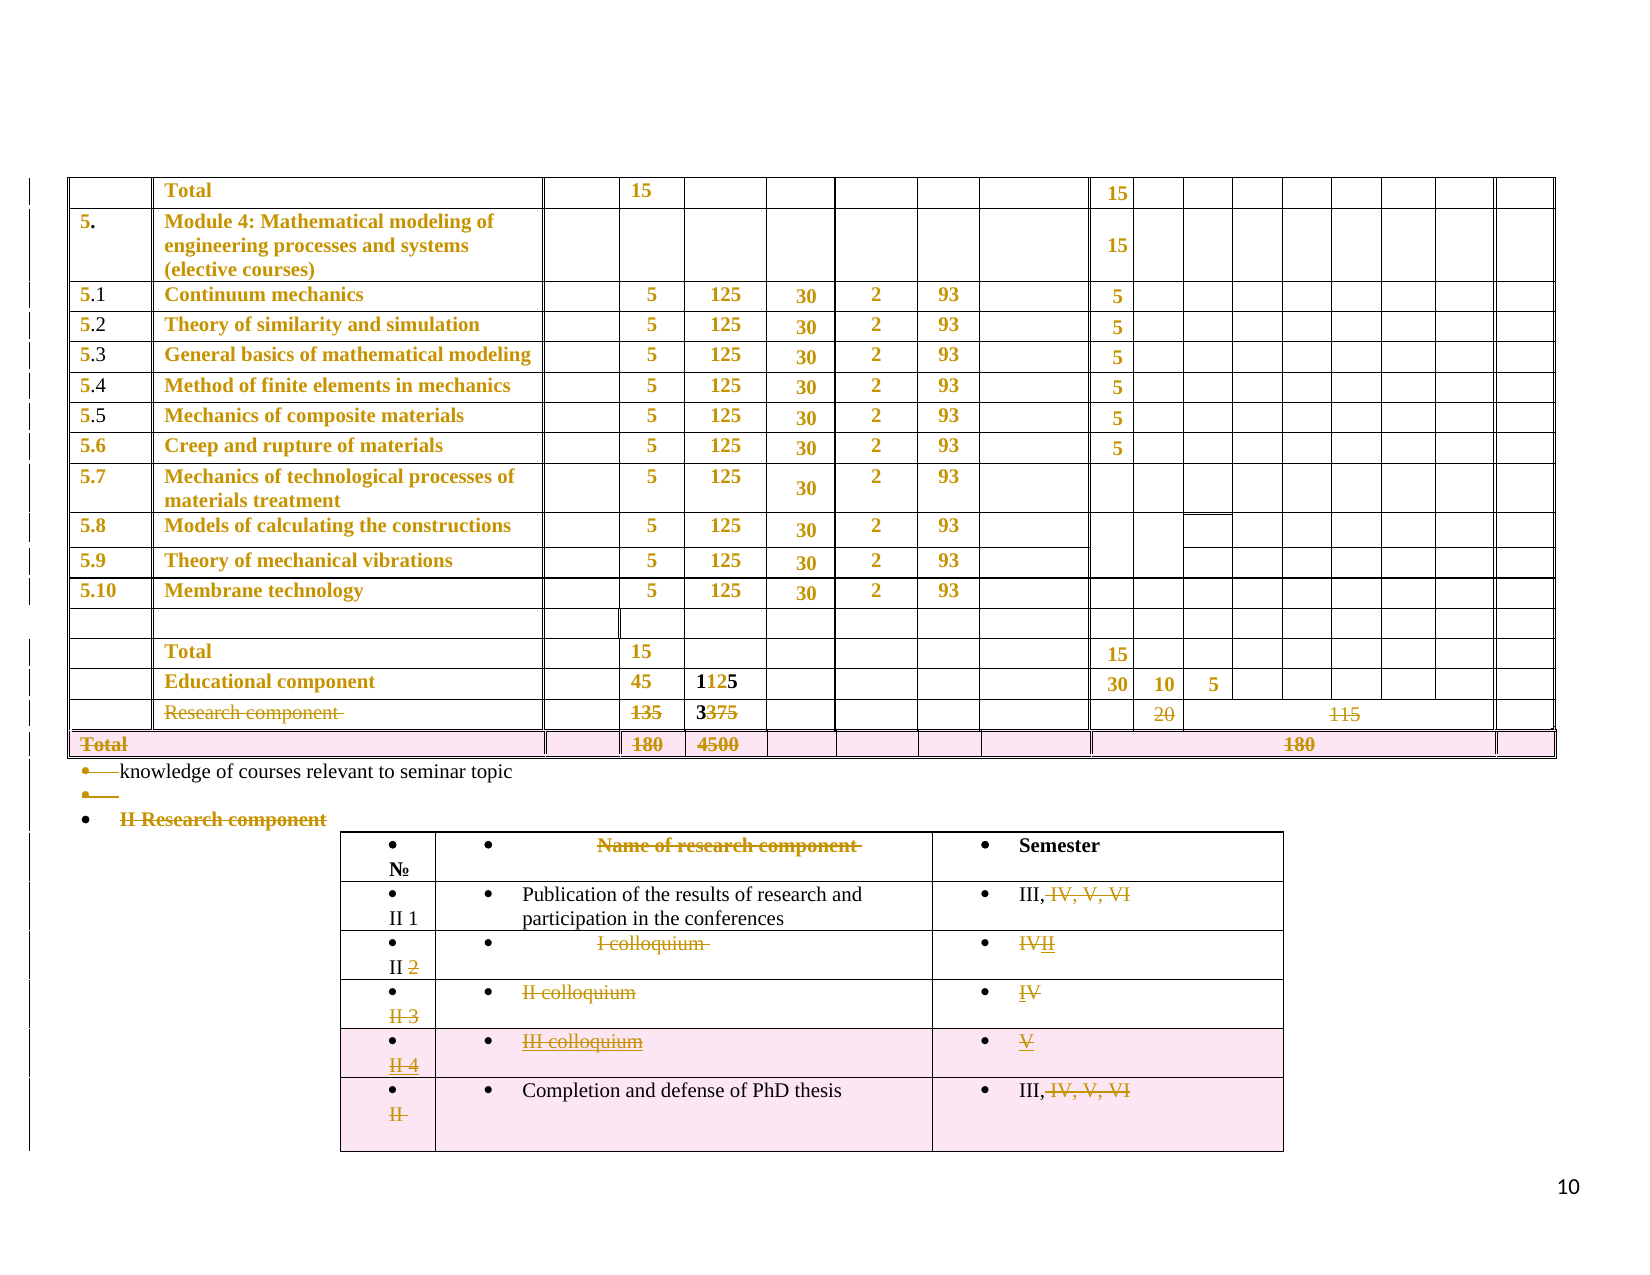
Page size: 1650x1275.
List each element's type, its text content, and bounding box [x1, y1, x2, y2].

table_cell [545, 609, 618, 638]
table_cell [980, 669, 1088, 699]
table_cell [1382, 639, 1435, 668]
table_cell 15 [620, 178, 684, 207]
table_cell [980, 609, 1088, 638]
table_cell [1233, 373, 1282, 402]
table_cell Mechanics of composite materials [154, 403, 542, 432]
table_cell [545, 513, 619, 547]
table_cell [980, 282, 1088, 311]
table_cell [980, 312, 1088, 341]
table_cell [621, 609, 684, 638]
table_cell 5.10 [70, 579, 151, 608]
table_cell [836, 178, 917, 207]
table_cell [1436, 639, 1493, 668]
table_cell [620, 209, 684, 281]
table_cell 30 [767, 433, 834, 463]
table_cell [1497, 312, 1553, 341]
table_cell [918, 639, 979, 668]
table_cell Total [154, 178, 542, 207]
table_cell 30 [767, 312, 834, 341]
table_cell [980, 433, 1088, 463]
table_cell [154, 700, 542, 729]
table_cell 30 [767, 513, 834, 547]
table_cell 15 [1091, 639, 1133, 668]
table_cell [1283, 312, 1331, 341]
table_cell [1233, 639, 1282, 668]
table_cell [436, 980, 932, 1028]
table_cell [836, 209, 917, 281]
table_cell [1382, 312, 1435, 341]
table_cell [1283, 209, 1331, 281]
table_cell [70, 700, 151, 729]
table_cell 125 [685, 548, 766, 577]
table_cell [1233, 609, 1282, 638]
table_header [933, 833, 1283, 881]
table_cell 2 [836, 403, 917, 432]
table_cell [918, 669, 979, 699]
table_cell 30 [1091, 669, 1133, 699]
table_cell [1436, 209, 1493, 281]
table_cell 93 [918, 464, 979, 512]
table_cell [1184, 639, 1232, 668]
table_cell [1283, 342, 1331, 372]
table_cell 5 [1091, 342, 1133, 372]
table_cell [341, 980, 435, 1028]
table_cell [836, 669, 917, 699]
table_cell [1283, 669, 1331, 699]
table_cell 5 [620, 282, 684, 311]
table_cell [1283, 403, 1331, 432]
table_header [436, 833, 932, 881]
table_cell [1184, 548, 1232, 577]
table_cell [767, 178, 834, 207]
table_cell [1332, 433, 1381, 463]
table_cell [1184, 373, 1232, 402]
table_cell 30 [767, 403, 834, 432]
table_cell Models of calculating the constructions [154, 513, 542, 547]
table_cell [1497, 548, 1553, 577]
table_cell 93 [918, 373, 979, 402]
table_cell [1134, 433, 1183, 463]
table_cell [1283, 373, 1331, 402]
table_cell 5.4 [70, 373, 151, 402]
table_cell 93 [918, 342, 979, 372]
table_cell [1497, 609, 1553, 638]
table_cell [1134, 312, 1183, 341]
table_cell [1091, 700, 1133, 729]
table_cell [1233, 282, 1282, 311]
table_cell [980, 513, 1088, 547]
table_cell 30 [767, 373, 834, 402]
table_cell [1436, 513, 1493, 547]
table_cell Educational component [154, 669, 542, 699]
table_cell [1497, 639, 1553, 668]
table_cell [1233, 669, 1282, 699]
table_cell [1382, 669, 1435, 699]
table_cell [1134, 513, 1183, 577]
table_cell [1436, 548, 1493, 577]
table_cell 5.8 [70, 513, 151, 547]
table_cell [545, 312, 619, 341]
table_cell [1436, 178, 1493, 207]
table_cell 5.1 [70, 282, 151, 311]
table_cell 5.2 [70, 312, 151, 341]
table_cell [1283, 464, 1331, 512]
table_cell 93 [918, 282, 979, 311]
table_cell [1332, 178, 1381, 207]
table_cell 93 [918, 513, 979, 547]
table_cell 125 [685, 373, 766, 402]
table_cell [545, 282, 619, 311]
table_cell [1184, 433, 1232, 463]
table_cell [685, 609, 766, 638]
table_cell [980, 464, 1088, 512]
table_cell [70, 639, 151, 668]
table_cell Module 4: Mathematical modeling of engineering processes and systems (elective courses) [154, 209, 542, 281]
table_cell [1283, 579, 1331, 608]
table_cell 2 [836, 282, 917, 311]
table_cell 2 [836, 548, 917, 577]
table_cell [1497, 513, 1553, 547]
table_cell 5 [620, 373, 684, 402]
table_cell [980, 579, 1088, 608]
table_cell [1436, 433, 1493, 463]
table_cell [70, 178, 151, 207]
table_cell [1134, 700, 1183, 729]
table_cell [980, 209, 1088, 281]
table_cell [1332, 209, 1381, 281]
table_cell [1233, 178, 1282, 207]
table_cell [1382, 373, 1435, 402]
table_cell 2 [836, 579, 917, 608]
table_cell [1134, 464, 1183, 512]
table_cell 125 [685, 579, 766, 608]
table_cell [767, 639, 834, 668]
table_cell [1497, 669, 1553, 699]
table_cell [154, 609, 542, 638]
table_cell [836, 609, 917, 638]
table_cell [1497, 700, 1553, 729]
table_cell 5 [1091, 403, 1133, 432]
table_cell 5 [1091, 282, 1133, 311]
table_cell [1436, 609, 1493, 638]
table_cell [1497, 178, 1553, 207]
table_cell [1283, 513, 1331, 547]
table_cell [1283, 433, 1331, 463]
table_cell General basics of mathematical modeling [154, 342, 542, 372]
table_cell [1332, 513, 1381, 547]
table_cell [1134, 609, 1183, 638]
table_cell [933, 931, 1283, 979]
table_cell [1134, 282, 1183, 311]
table_cell 1125 [685, 669, 766, 699]
table_cell 125 [685, 433, 766, 463]
table_cell [918, 700, 979, 729]
table_cell [1091, 579, 1133, 608]
table_cell [933, 882, 1283, 930]
table_cell 45 [620, 669, 684, 699]
table_cell [1184, 515, 1232, 547]
table_cell [1436, 373, 1493, 402]
table_cell [767, 209, 834, 281]
table_cell 30 [767, 342, 834, 372]
table_cell [933, 980, 1283, 1028]
table_cell 30 [767, 579, 834, 608]
table_cell 15 [1091, 178, 1133, 207]
table_cell [1332, 669, 1381, 699]
table_cell [1382, 342, 1435, 372]
table_cell [918, 178, 979, 207]
table_cell [1184, 609, 1232, 638]
table_cell [980, 548, 1088, 577]
table_cell [1332, 639, 1381, 668]
table_cell 125 [685, 513, 766, 547]
table_cell [1332, 548, 1381, 577]
table_cell [1497, 342, 1553, 372]
table_cell Continuum mechanics [154, 282, 542, 311]
table_cell 125 [685, 464, 766, 512]
table_cell [1091, 464, 1133, 512]
table_cell [1184, 579, 1232, 608]
table_cell [70, 609, 151, 638]
table_cell 93 [918, 548, 979, 577]
table_cell [1184, 342, 1232, 372]
table_cell 15 [620, 639, 684, 668]
table_cell [545, 178, 619, 207]
table_cell [1134, 579, 1183, 608]
table_cell 5 [620, 433, 684, 463]
table_cell [1497, 579, 1553, 608]
table_cell [1332, 609, 1381, 638]
table_cell [685, 700, 766, 729]
table_cell 93 [918, 403, 979, 432]
table_cell [1283, 282, 1331, 311]
table_cell [1283, 609, 1331, 638]
table_cell [1134, 209, 1183, 281]
table_cell 5 [620, 312, 684, 341]
table_cell [1382, 548, 1435, 577]
table_cell 5 [620, 513, 684, 547]
table_cell [1497, 403, 1553, 432]
table_cell [1233, 464, 1282, 512]
table_cell Total [154, 639, 542, 668]
table_cell 2 [836, 433, 917, 463]
table_cell [1233, 513, 1282, 547]
table_cell [1436, 342, 1493, 372]
table_cell [1283, 548, 1331, 577]
table_cell [1332, 282, 1381, 311]
table_cell 125 [685, 403, 766, 432]
table_cell [545, 579, 619, 608]
table_cell [1497, 433, 1553, 463]
table_cell [1436, 282, 1493, 311]
table_cell [980, 342, 1088, 372]
table_cell [1184, 312, 1232, 341]
table_cell 125 [685, 342, 766, 372]
table_cell 125 [685, 312, 766, 341]
table_cell [685, 639, 766, 668]
table_cell [1184, 464, 1232, 512]
table_cell [436, 882, 932, 930]
table_cell 2 [836, 342, 917, 372]
table_cell [1184, 209, 1232, 281]
table_cell [1382, 579, 1435, 608]
table_cell 5 [620, 579, 684, 608]
table_cell [341, 931, 435, 979]
table_cell Mechanics of technological processes of materials treatment [154, 464, 542, 512]
table_header [341, 833, 435, 881]
table_cell [1382, 464, 1435, 512]
table_cell 5 [620, 342, 684, 372]
table_cell [1283, 178, 1331, 207]
table_cell [1332, 373, 1381, 402]
table_cell [1497, 373, 1553, 402]
table_cell Theory of similarity and simulation [154, 312, 542, 341]
table_cell [980, 178, 1088, 207]
table_cell 93 [918, 433, 979, 463]
table_cell [1332, 342, 1381, 372]
table_cell 2 [836, 373, 917, 402]
table_cell [1382, 609, 1435, 638]
table_cell [1283, 639, 1331, 668]
table_cell 2 [836, 464, 917, 512]
table_cell 93 [918, 579, 979, 608]
table_cell [545, 209, 619, 281]
table_cell [1091, 513, 1133, 577]
table_cell 30 [767, 464, 834, 512]
table_cell [980, 700, 1088, 729]
table_cell [1382, 403, 1435, 432]
table_cell [1233, 312, 1282, 341]
table_cell [1332, 464, 1381, 512]
table_cell [545, 669, 619, 699]
table_cell [545, 342, 619, 372]
table_cell 5.3 [70, 342, 151, 372]
table_cell [341, 882, 435, 930]
table_cell [1091, 609, 1133, 638]
table_cell [1134, 342, 1183, 372]
table_cell [1332, 312, 1381, 341]
table_cell 5 [1091, 312, 1133, 341]
table_cell [1382, 433, 1435, 463]
table_cell [685, 209, 766, 281]
table_cell 5 [1091, 433, 1133, 463]
table_cell 93 [918, 312, 979, 341]
table_cell 30 [767, 282, 834, 311]
table_cell [1436, 579, 1493, 608]
table_cell 5 [1184, 669, 1232, 699]
table_cell [1233, 548, 1282, 577]
table_cell [1436, 403, 1493, 432]
table_cell [980, 373, 1088, 402]
table_cell [685, 178, 766, 207]
table_cell [1184, 282, 1232, 311]
table_cell [1134, 403, 1183, 432]
table_cell [767, 700, 834, 729]
table_cell [545, 403, 619, 432]
table_cell 5.7 [70, 464, 151, 512]
table_cell [1184, 178, 1232, 207]
table_cell 125 [685, 282, 766, 311]
table_cell [70, 669, 151, 699]
table_cell [918, 609, 979, 638]
table_cell [1134, 178, 1183, 207]
table_cell [767, 669, 834, 699]
table_cell 5.6 [70, 433, 151, 463]
table_cell [980, 639, 1088, 668]
table_cell [1184, 403, 1232, 432]
table_cell [545, 700, 619, 729]
table_cell [836, 639, 917, 668]
table_cell [1332, 403, 1381, 432]
table_cell Creep and rupture of materials [154, 433, 542, 463]
table_cell [1184, 700, 1493, 729]
table_cell Theory of mechanical vibrations [154, 548, 542, 577]
table_cell [1382, 209, 1435, 281]
table_cell [1436, 464, 1493, 512]
table_cell Membrane technology [154, 579, 542, 608]
table_cell [1233, 403, 1282, 432]
table_cell 5 [620, 548, 684, 577]
table_cell [1497, 282, 1553, 311]
table_cell [980, 403, 1088, 432]
table_cell [1233, 209, 1282, 281]
table_cell [1436, 312, 1493, 341]
table_cell 30 [767, 548, 834, 577]
table_cell [1382, 513, 1435, 547]
table_cell [1332, 579, 1381, 608]
table_cell [1233, 342, 1282, 372]
table_cell 5 [620, 464, 684, 512]
table_cell [1497, 209, 1553, 281]
table_cell [545, 548, 619, 577]
table_cell 2 [836, 513, 917, 547]
table_cell [545, 639, 619, 668]
table_cell [436, 931, 932, 979]
table_cell 2 [836, 312, 917, 341]
table_cell 15 [1091, 209, 1133, 281]
table_cell [918, 209, 979, 281]
table_cell [620, 700, 684, 729]
table_cell 5.5 [70, 403, 151, 432]
table_cell [1134, 373, 1183, 402]
table_cell 5 [620, 403, 684, 432]
table_cell [836, 700, 917, 729]
table_cell [767, 609, 834, 638]
table_cell [1382, 282, 1435, 311]
table_cell [1233, 433, 1282, 463]
table_cell 5.9 [70, 548, 151, 577]
table_cell [545, 464, 619, 512]
table_cell [1233, 579, 1282, 608]
table_cell [545, 373, 619, 402]
table_cell [1382, 178, 1435, 207]
table_cell [1134, 639, 1183, 668]
table_cell Method of finite elements in mechanics [154, 373, 542, 402]
table_cell 5. [70, 209, 151, 281]
table_cell 5 [1091, 373, 1133, 402]
table_cell [1497, 464, 1553, 512]
table_cell 10 [1134, 669, 1183, 699]
table_cell [545, 433, 619, 463]
table_cell [1436, 669, 1493, 699]
